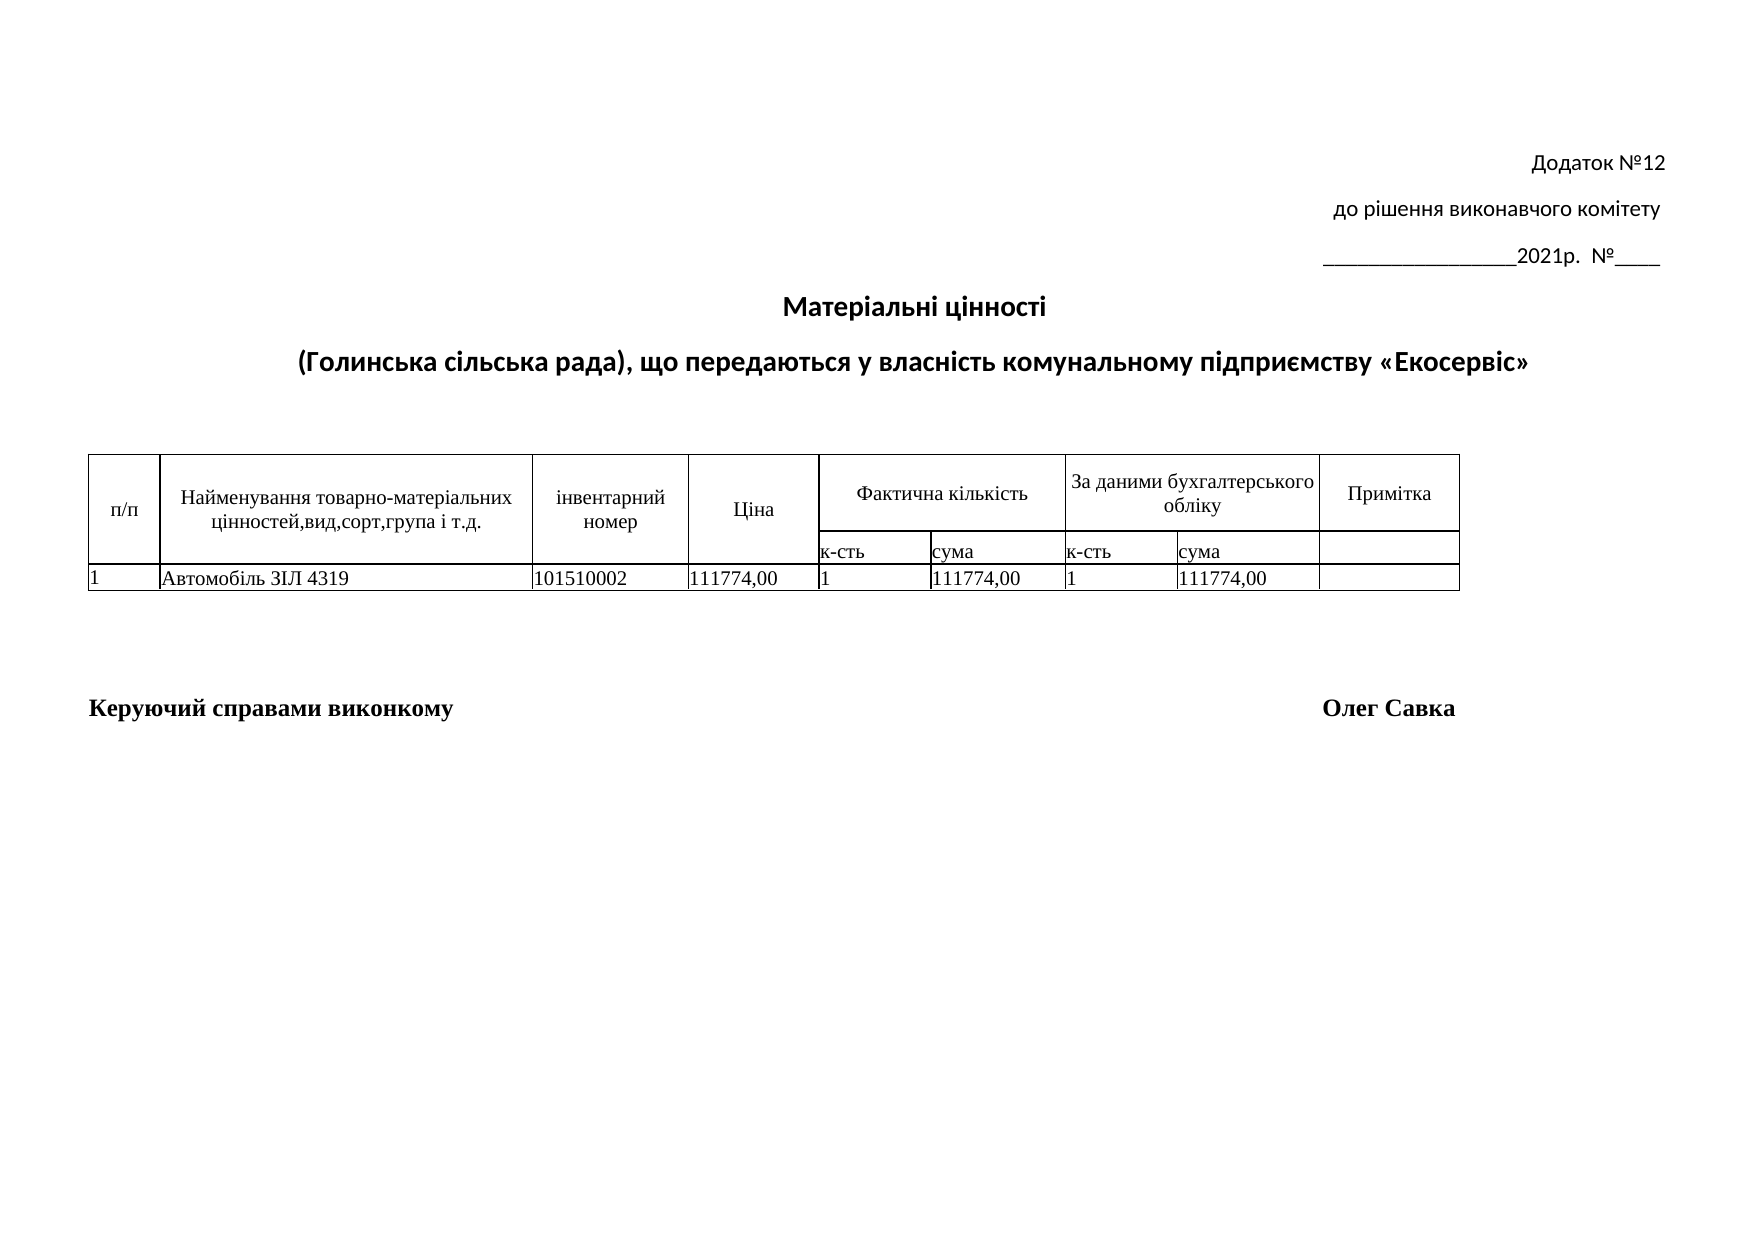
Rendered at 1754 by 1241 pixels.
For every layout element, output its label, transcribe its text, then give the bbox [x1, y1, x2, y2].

table_header За даними бухгалтерського обліку [1066, 455, 1319, 530]
text Матеріальні цінності [88, 288, 1665, 324]
table_cell к-сть [1066, 532, 1177, 563]
table_cell 111774,00 [1178, 565, 1319, 589]
table_cell Автомобіль ЗІЛ 4319 [161, 565, 532, 589]
table_cell сума [932, 532, 1065, 563]
table_cell 111774,00 [689, 565, 818, 589]
text до рішення виконавчого комітету [88, 194, 1665, 222]
table_cell к-сть [820, 532, 930, 563]
table_cell 111774,00 [932, 565, 1065, 589]
table_header Фактична кількість [820, 455, 1065, 530]
table_cell [1320, 532, 1459, 563]
table_header Ціна [689, 455, 818, 563]
text Додаток №12 [88, 148, 1665, 176]
table_header Примітка [1320, 455, 1459, 530]
table_cell [1320, 565, 1459, 589]
table_header п/п [89, 455, 159, 563]
table_header Найменування товарно-матеріальних цінностей,вид,сорт,група і т.д. [161, 455, 532, 563]
table_cell 101510002 [533, 565, 688, 589]
table_cell 1 [820, 565, 930, 589]
table_header інвентарний номер [533, 455, 688, 563]
table_cell 1 [89, 565, 159, 589]
text Керуючий справами виконкому Олег Савка [88, 693, 1665, 722]
text _________________2021р. №____ [88, 241, 1665, 269]
table_cell сума [1178, 532, 1319, 563]
text (Голинська сільська рада), що передаються у власність комунальному підприємству «Екосервіс» [88, 343, 1665, 379]
table_cell 1 [1066, 565, 1177, 589]
